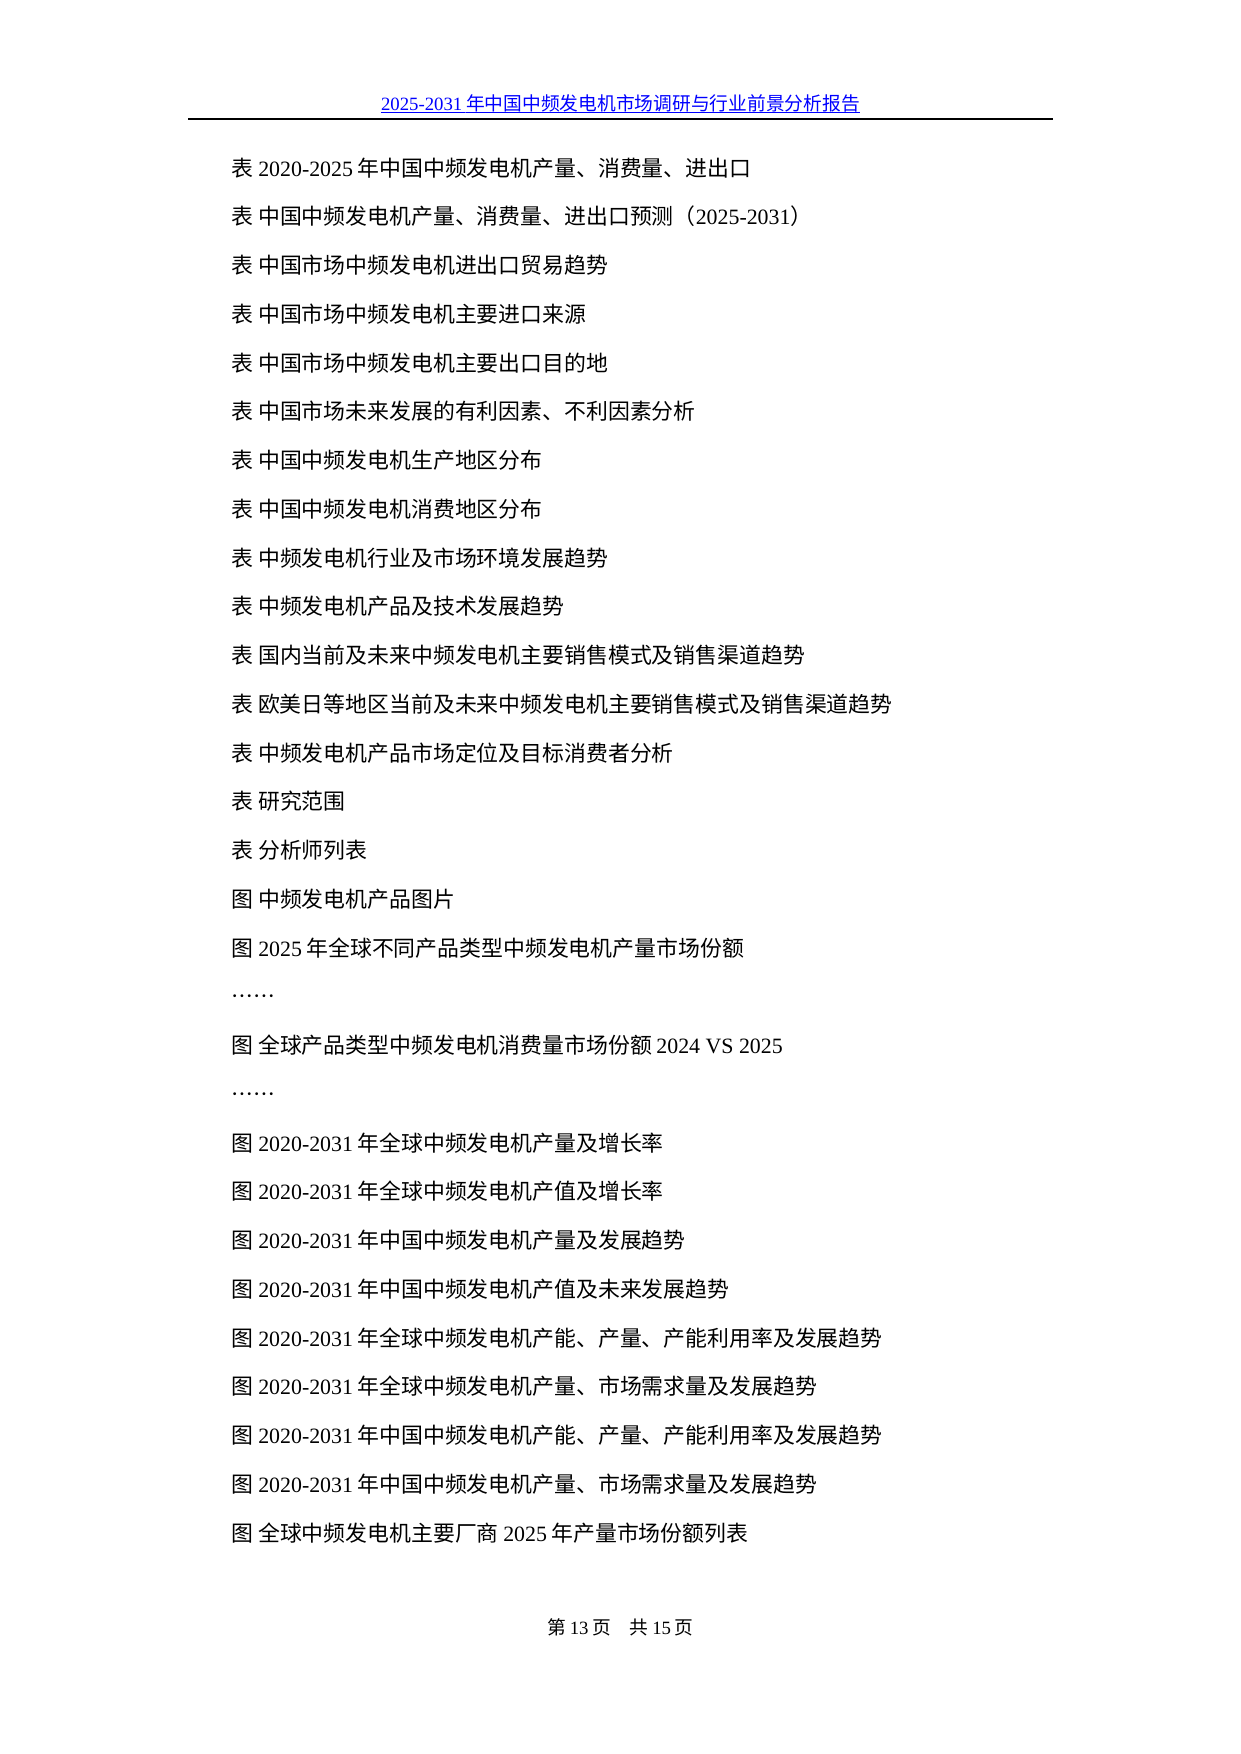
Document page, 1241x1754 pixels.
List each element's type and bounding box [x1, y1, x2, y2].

text [187, 150, 1053, 1548]
